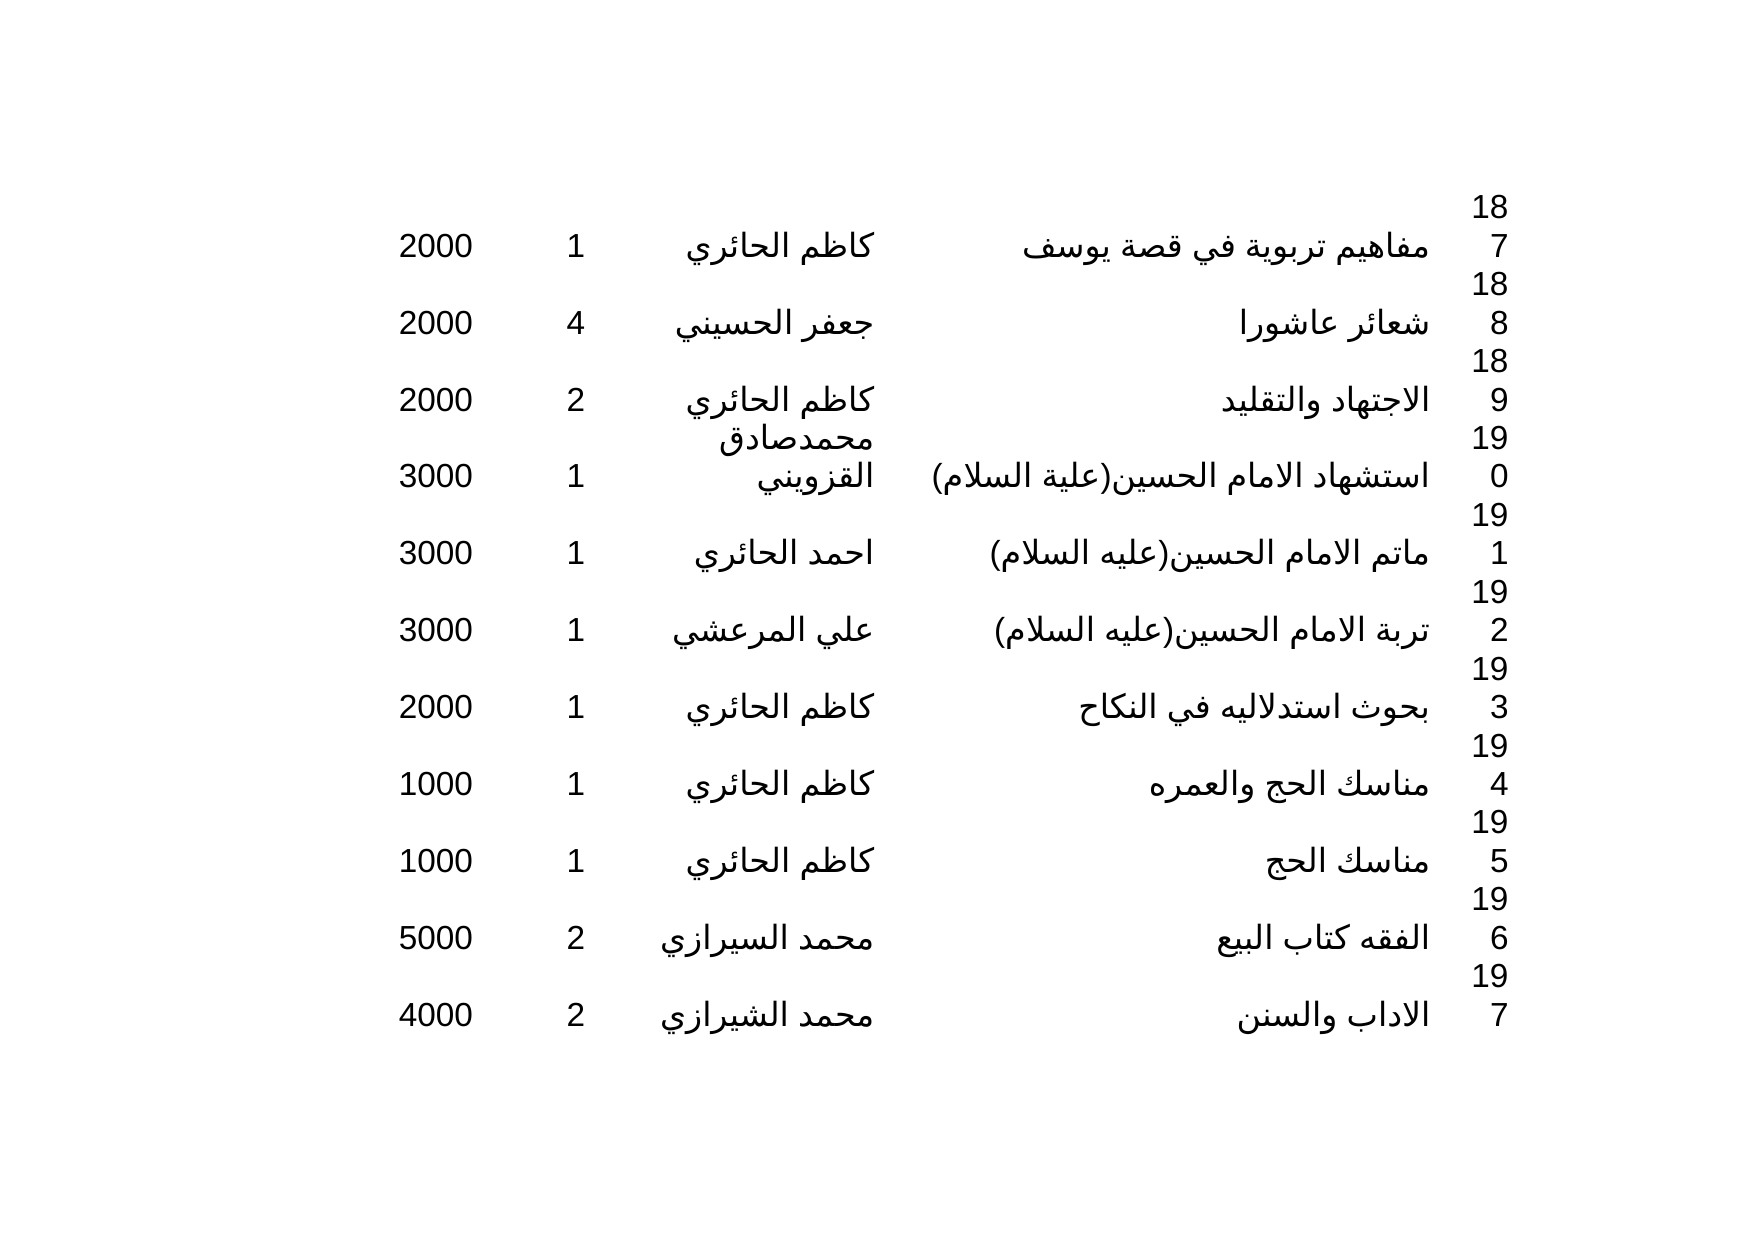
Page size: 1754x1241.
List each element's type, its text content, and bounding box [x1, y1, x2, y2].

table_cell مناسك الحج [885, 803, 1442, 879]
table_cell 5000 [149, 879, 484, 956]
table_cell 197 [1442, 956, 1519, 1033]
table_cell 193 [1442, 649, 1519, 726]
table_cell 1 [484, 649, 596, 726]
table_cell 1000 [149, 803, 484, 879]
table_cell 1 [484, 572, 596, 649]
table_cell احمد الحائري [596, 495, 885, 572]
table_cell 2000 [149, 264, 484, 341]
table_cell 2 [484, 956, 596, 1033]
table_cell 196 [1442, 879, 1519, 956]
table_cell كاظم الحائري [596, 803, 885, 879]
table_cell كاظم الحائري [596, 341, 885, 418]
table_cell كاظم الحائري [596, 726, 885, 802]
table_cell 3000 [149, 495, 484, 572]
table_cell شعائر عاشورا [885, 264, 1442, 341]
table_cell 1 [484, 495, 596, 572]
table_cell 2 [484, 879, 596, 956]
table_cell 3000 [149, 572, 484, 649]
table_cell 195 [1442, 803, 1519, 879]
table_cell 4000 [149, 956, 484, 1033]
table_cell بحوث استدلاليه في النكاح [885, 649, 1442, 726]
table_cell 191 [1442, 495, 1519, 572]
table_cell استشهاد الامام الحسين(علية السلام) [885, 418, 1442, 495]
table_cell 3000 [149, 418, 484, 495]
table_cell 194 [1442, 726, 1519, 802]
table_cell 1000 [149, 726, 484, 802]
table_cell 187 [1442, 188, 1519, 264]
table_cell 192 [1442, 572, 1519, 649]
table_cell جعفر الحسيني [596, 264, 885, 341]
table_cell مفاهيم تربوية في قصة يوسف [885, 188, 1442, 264]
table_cell محمد السيرازي [596, 879, 885, 956]
table_cell الاجتهاد والتقليد [885, 341, 1442, 418]
table_cell 1 [484, 726, 596, 802]
table_cell محمد الشيرازي [596, 956, 885, 1033]
table_cell الاداب والسنن [885, 956, 1442, 1033]
table_cell علي المرعشي [596, 572, 885, 649]
table_cell 1 [484, 188, 596, 264]
table_cell 1 [484, 418, 596, 495]
table_cell مناسك الحج والعمره [885, 726, 1442, 802]
table_cell كاظم الحائري [596, 649, 885, 726]
table_cell 190 [1442, 418, 1519, 495]
table_cell 188 [1442, 264, 1519, 341]
table_cell 2 [484, 341, 596, 418]
table_cell الفقه كتاب البيع [885, 879, 1442, 956]
table_cell تربة الامام الحسين(عليه السلام) [885, 572, 1442, 649]
table_cell 2000 [149, 649, 484, 726]
table_cell كاظم الحائري [596, 188, 885, 264]
table_cell 4 [484, 264, 596, 341]
table_cell 2000 [149, 188, 484, 264]
table_cell ماتم الامام الحسين(عليه السلام) [885, 495, 1442, 572]
table_cell 2000 [149, 341, 484, 418]
table_cell محمدصادق القزويني [596, 418, 885, 495]
table_cell 189 [1442, 341, 1519, 418]
table_cell 1 [484, 803, 596, 879]
